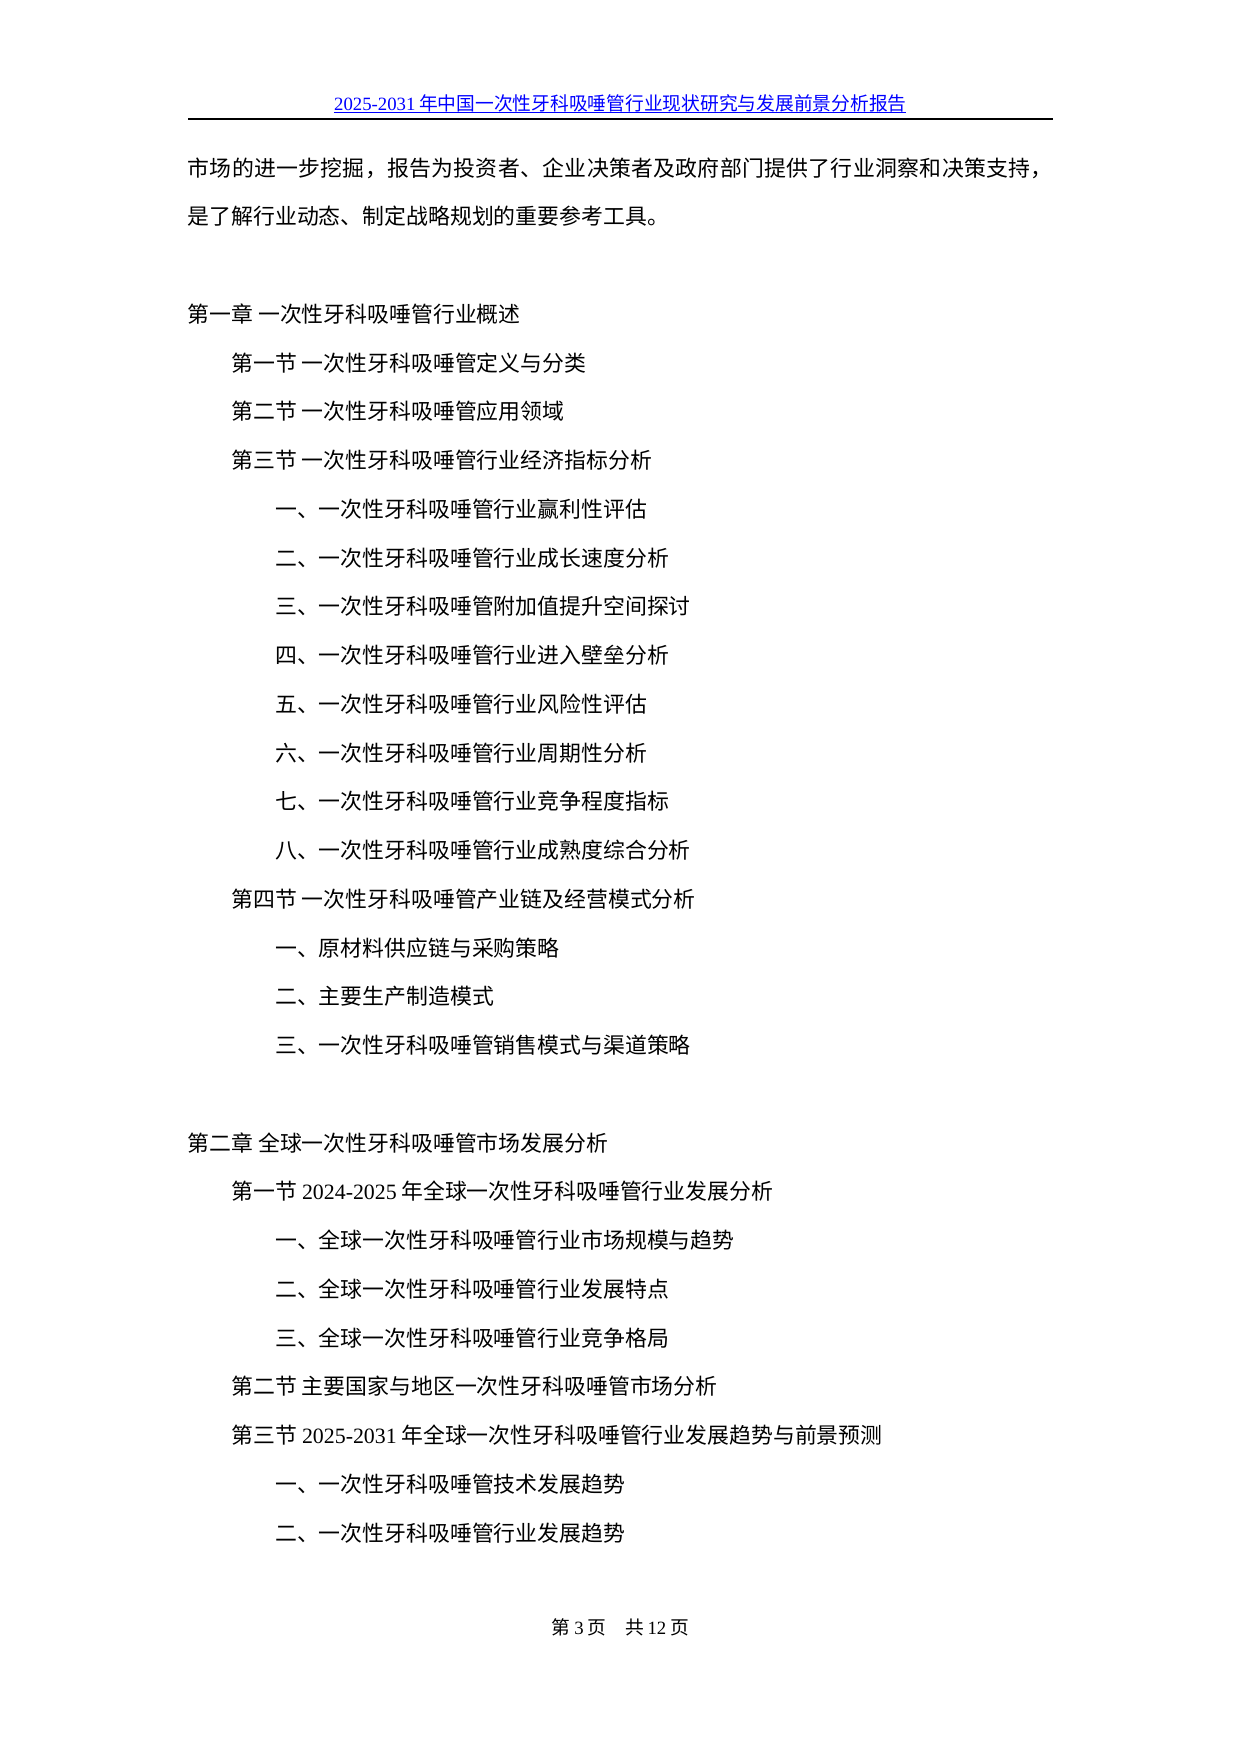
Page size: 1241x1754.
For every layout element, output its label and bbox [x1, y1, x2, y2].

text [187, 150, 1053, 1548]
